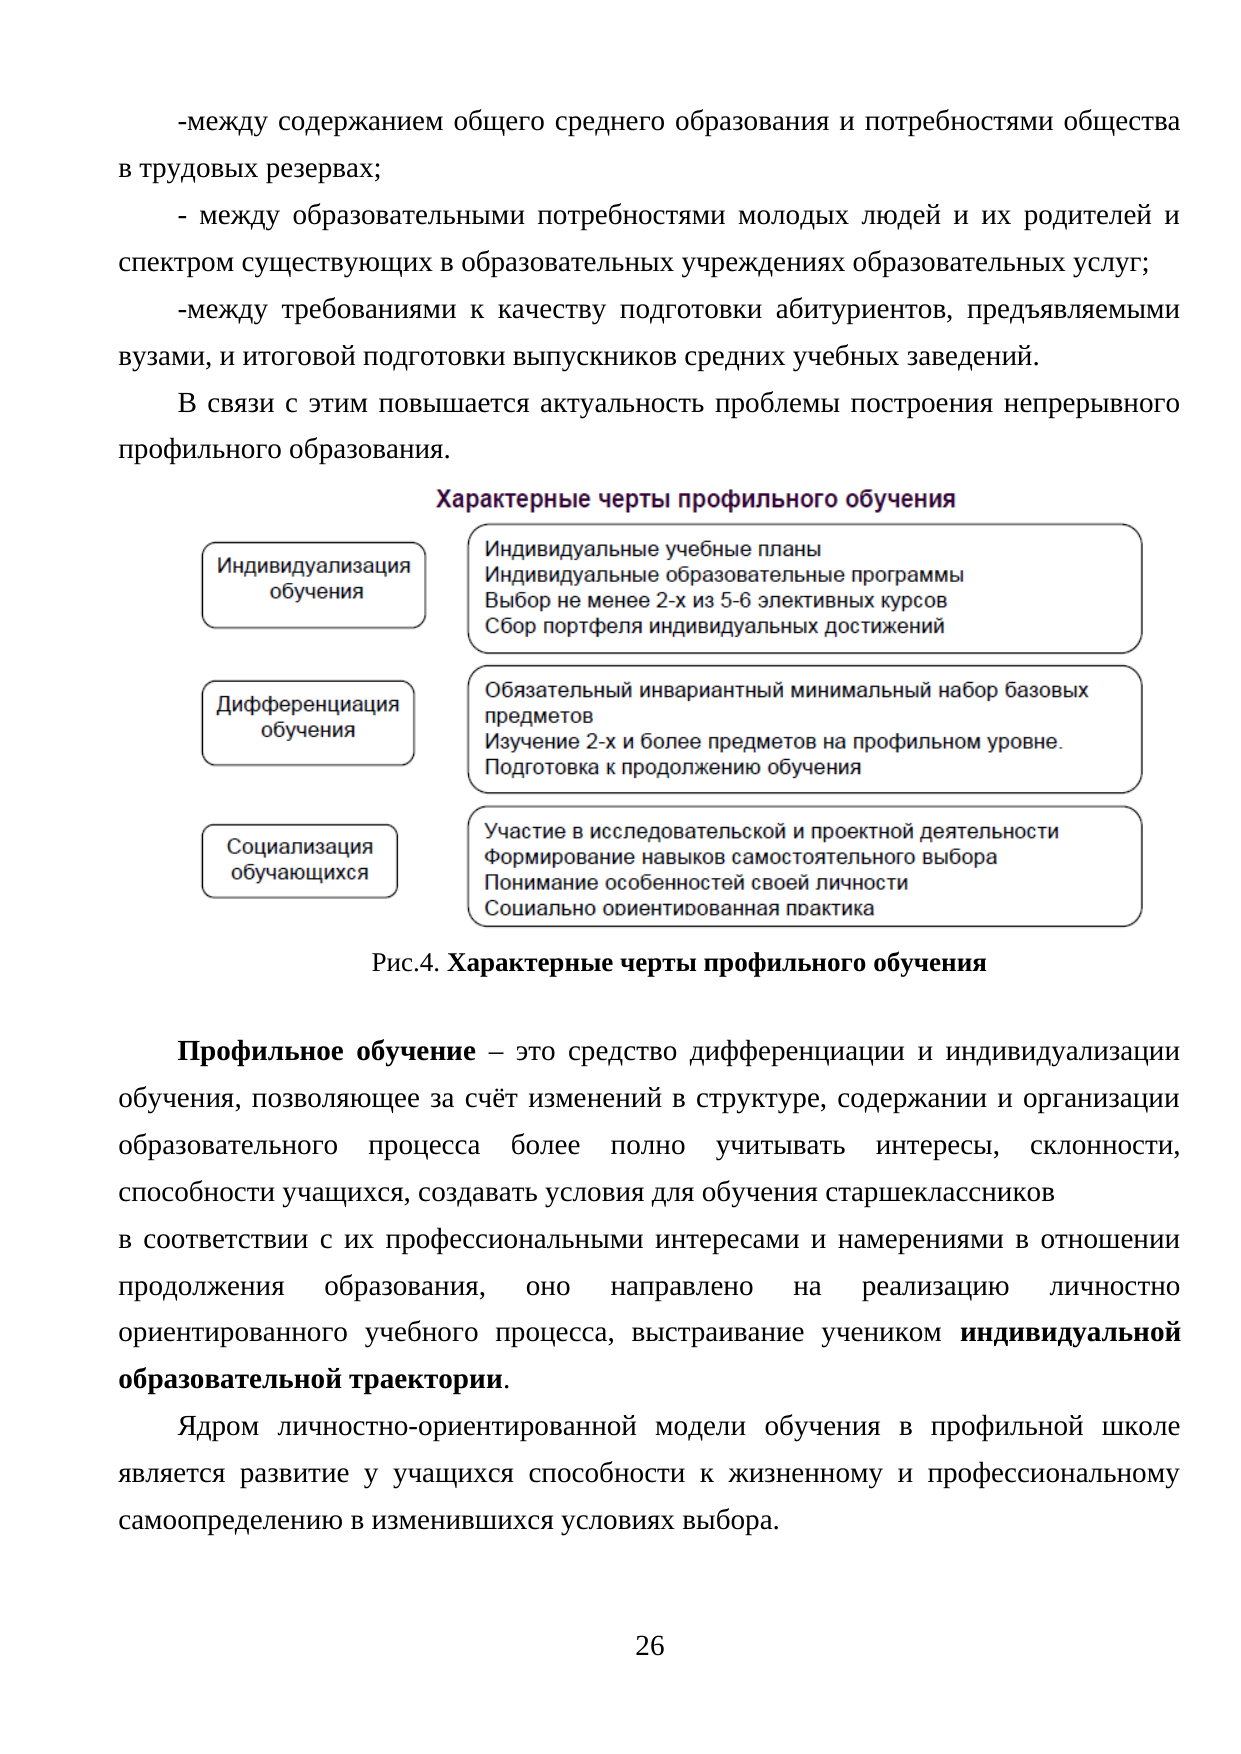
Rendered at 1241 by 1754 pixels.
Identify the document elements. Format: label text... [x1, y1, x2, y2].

text -между содержанием общего среднего образования и потребностями общества в трудовых резервах; [118, 103, 1181, 184]
text Профильное обучение – это средство дифференциации и индивидуализации обучения, позволяющее за счёт изменений в структуре, содержании и организации образовательного процесса более полно учитывать интересы, склонности, способности учащихся, создавать условия для обучения старшеклассников [118, 1033, 1181, 1207]
text В связи с этим повышается актуальность проблемы построения непрерывного профильного образования. [118, 385, 1181, 465]
text -между требованиями к качеству подготовки абитуриентов, предъявляемыми вузами, и итоговой подготовки выпускников средних учебных заведений. [118, 291, 1181, 371]
text Ядром личностно-ориентированной модели обучения в профильной школе является развитие у учащихся способности к жизненному и профессиональному самоопределению в изменившихся условиях выбора. [118, 1408, 1181, 1536]
text - между образовательными потребностями молодых людей и их родителей и спектром существующих в образовательных учреждениях образовательных услуг; [118, 197, 1181, 278]
text Рис.4. Характерные черты профильного обучения [118, 946, 1181, 977]
text в соответствии с их профессиональными интересами и намерениями в отношении продолжения образования, оно направлено на реализацию личностно ориентированного учебного процесса, выстраивание учеником индивидуальной образовательной траектории. [118, 1221, 1181, 1395]
